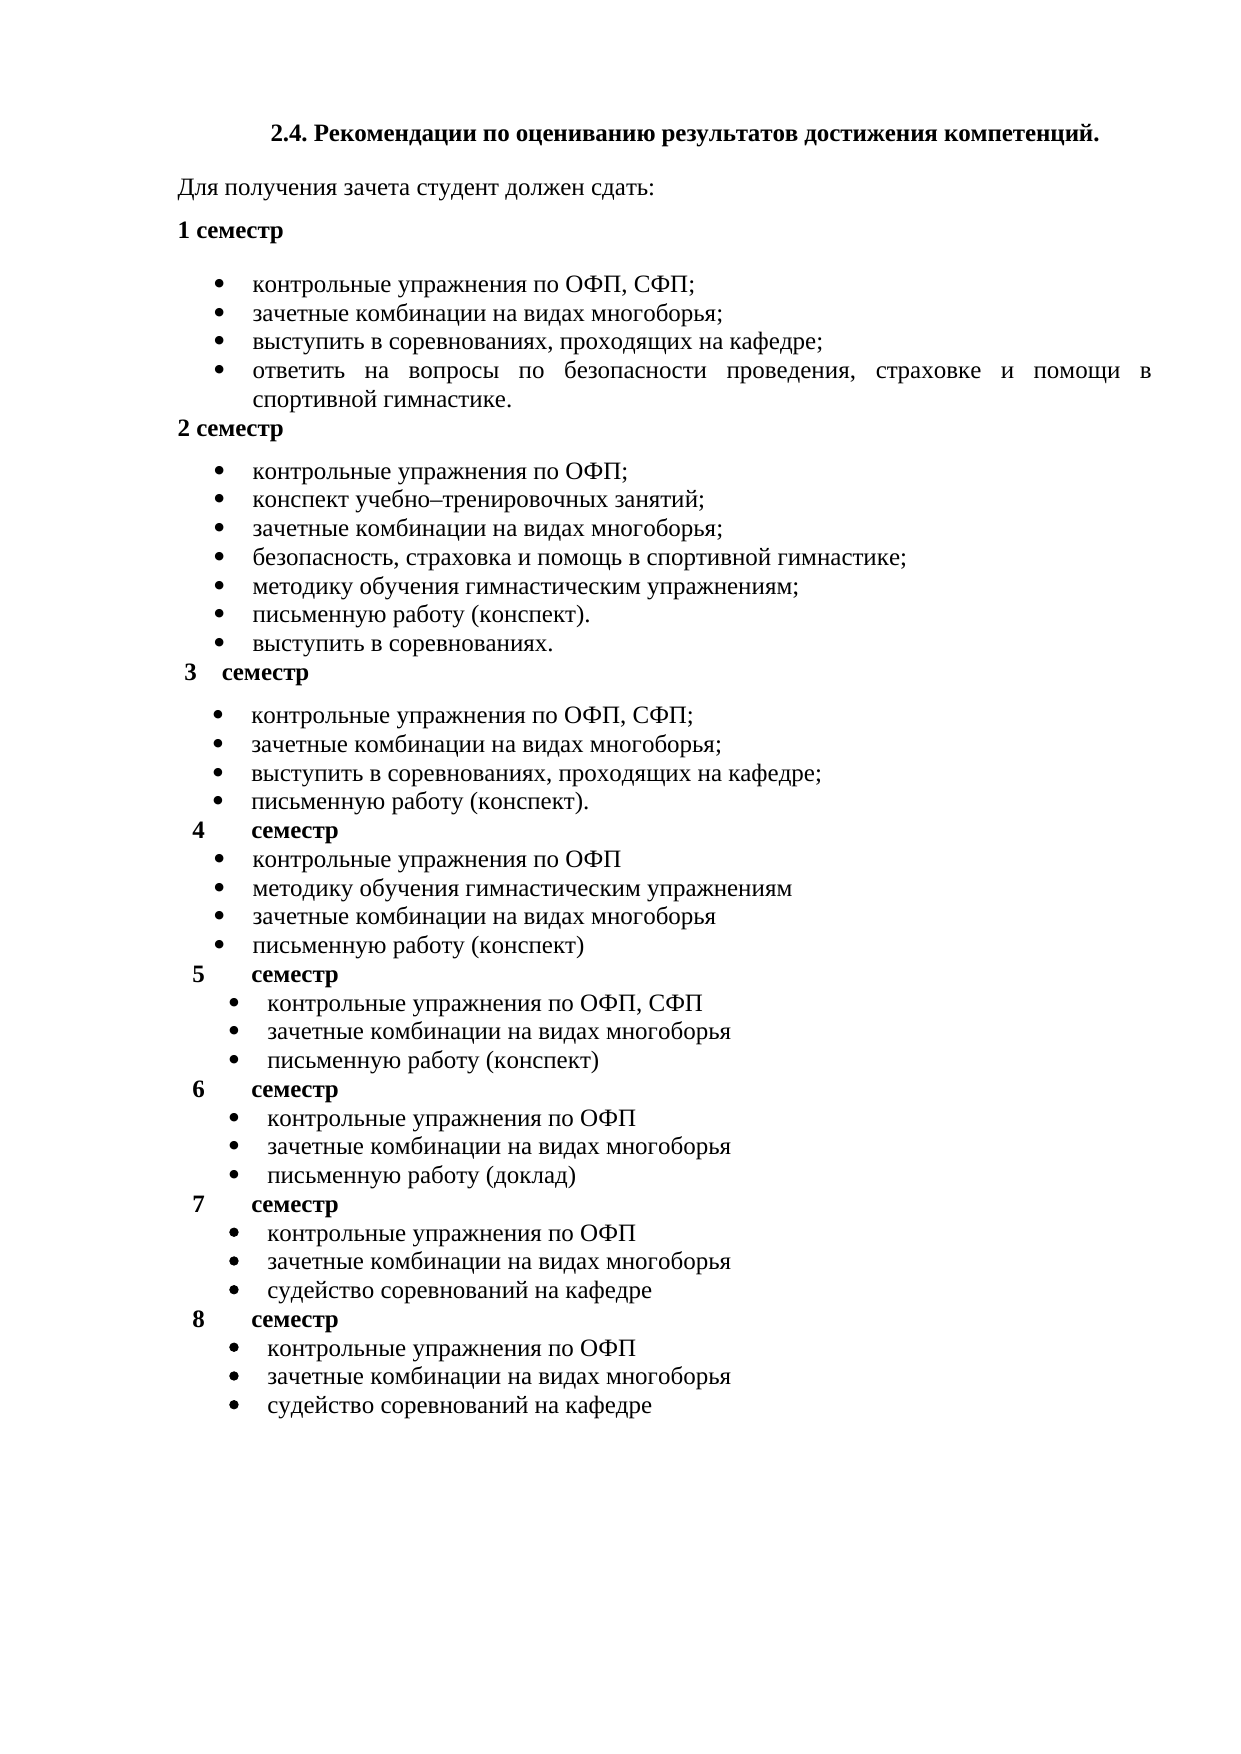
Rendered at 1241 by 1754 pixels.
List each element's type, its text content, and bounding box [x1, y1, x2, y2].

list безопасность, страховка и помощь в спортивной гимнастике; [215, 542, 1152, 571]
list зачетные комбинации на видах многоборья; [215, 513, 1152, 542]
list контрольные упражнения по ОФП [229, 1218, 1152, 1246]
list ответить на вопросы по безопасности проведения, страховке и помощи в спортивной гимнастике. [215, 355, 1152, 413]
list контрольные упражнения по ОФП, СФП; [213, 700, 1152, 729]
list зачетные комбинации на видах многоборья [229, 1361, 1152, 1390]
list семестр [177, 815, 1152, 844]
list зачетные комбинации на видах многоборья; [213, 729, 1152, 758]
list контрольные упражнения по ОФП; [215, 456, 1152, 484]
list зачетные комбинации на видах многоборья [229, 1246, 1152, 1275]
list семестр [177, 959, 1152, 988]
list выступить в соревнованиях. [215, 628, 1152, 657]
text 2.4. Рекомендации по оцениванию результатов достижения компетенций. [270, 118, 1152, 147]
list письменную работу (доклад) [229, 1160, 1152, 1189]
list зачетные комбинации на видах многоборья [229, 1131, 1152, 1160]
list семестр [177, 1074, 1152, 1103]
list контрольные упражнения по ОФП, СФП; [215, 269, 1152, 298]
list письменную работу (конспект). [213, 786, 1152, 815]
text 2 семестр [177, 413, 1152, 441]
list контрольные упражнения по ОФП [229, 1103, 1152, 1131]
list зачетные комбинации на видах многоборья [215, 901, 1152, 930]
list судейство соревнований на кафедре [229, 1275, 1152, 1304]
text Для получения зачета студент должен сдать: [177, 172, 1152, 201]
list семестр [184, 657, 1152, 686]
list письменную работу (конспект) [229, 1045, 1152, 1074]
list конспект учебно–тренировочных занятий; [215, 484, 1152, 513]
list методику обучения гимнастическим упражнениям; [215, 571, 1152, 599]
list семестр [177, 1189, 1152, 1218]
list письменную работу (конспект). [215, 599, 1152, 628]
list письменную работу (конспект) [215, 930, 1152, 959]
list контрольные упражнения по ОФП [229, 1333, 1152, 1361]
list зачетные комбинации на видах многоборья [229, 1016, 1152, 1045]
list контрольные упражнения по ОФП, СФП [229, 988, 1152, 1016]
list семестр [177, 1304, 1152, 1333]
list выступить в соревнованиях, проходящих на кафедре; [213, 758, 1152, 786]
list зачетные комбинации на видах многоборья; [215, 298, 1152, 326]
list судейство соревнований на кафедре [229, 1390, 1152, 1419]
list контрольные упражнения по ОФП [215, 844, 1152, 873]
list методику обучения гимнастическим упражнениям [215, 873, 1152, 901]
text 1 семестр [177, 215, 1152, 244]
list выступить в соревнованиях, проходящих на кафедре; [215, 326, 1152, 355]
